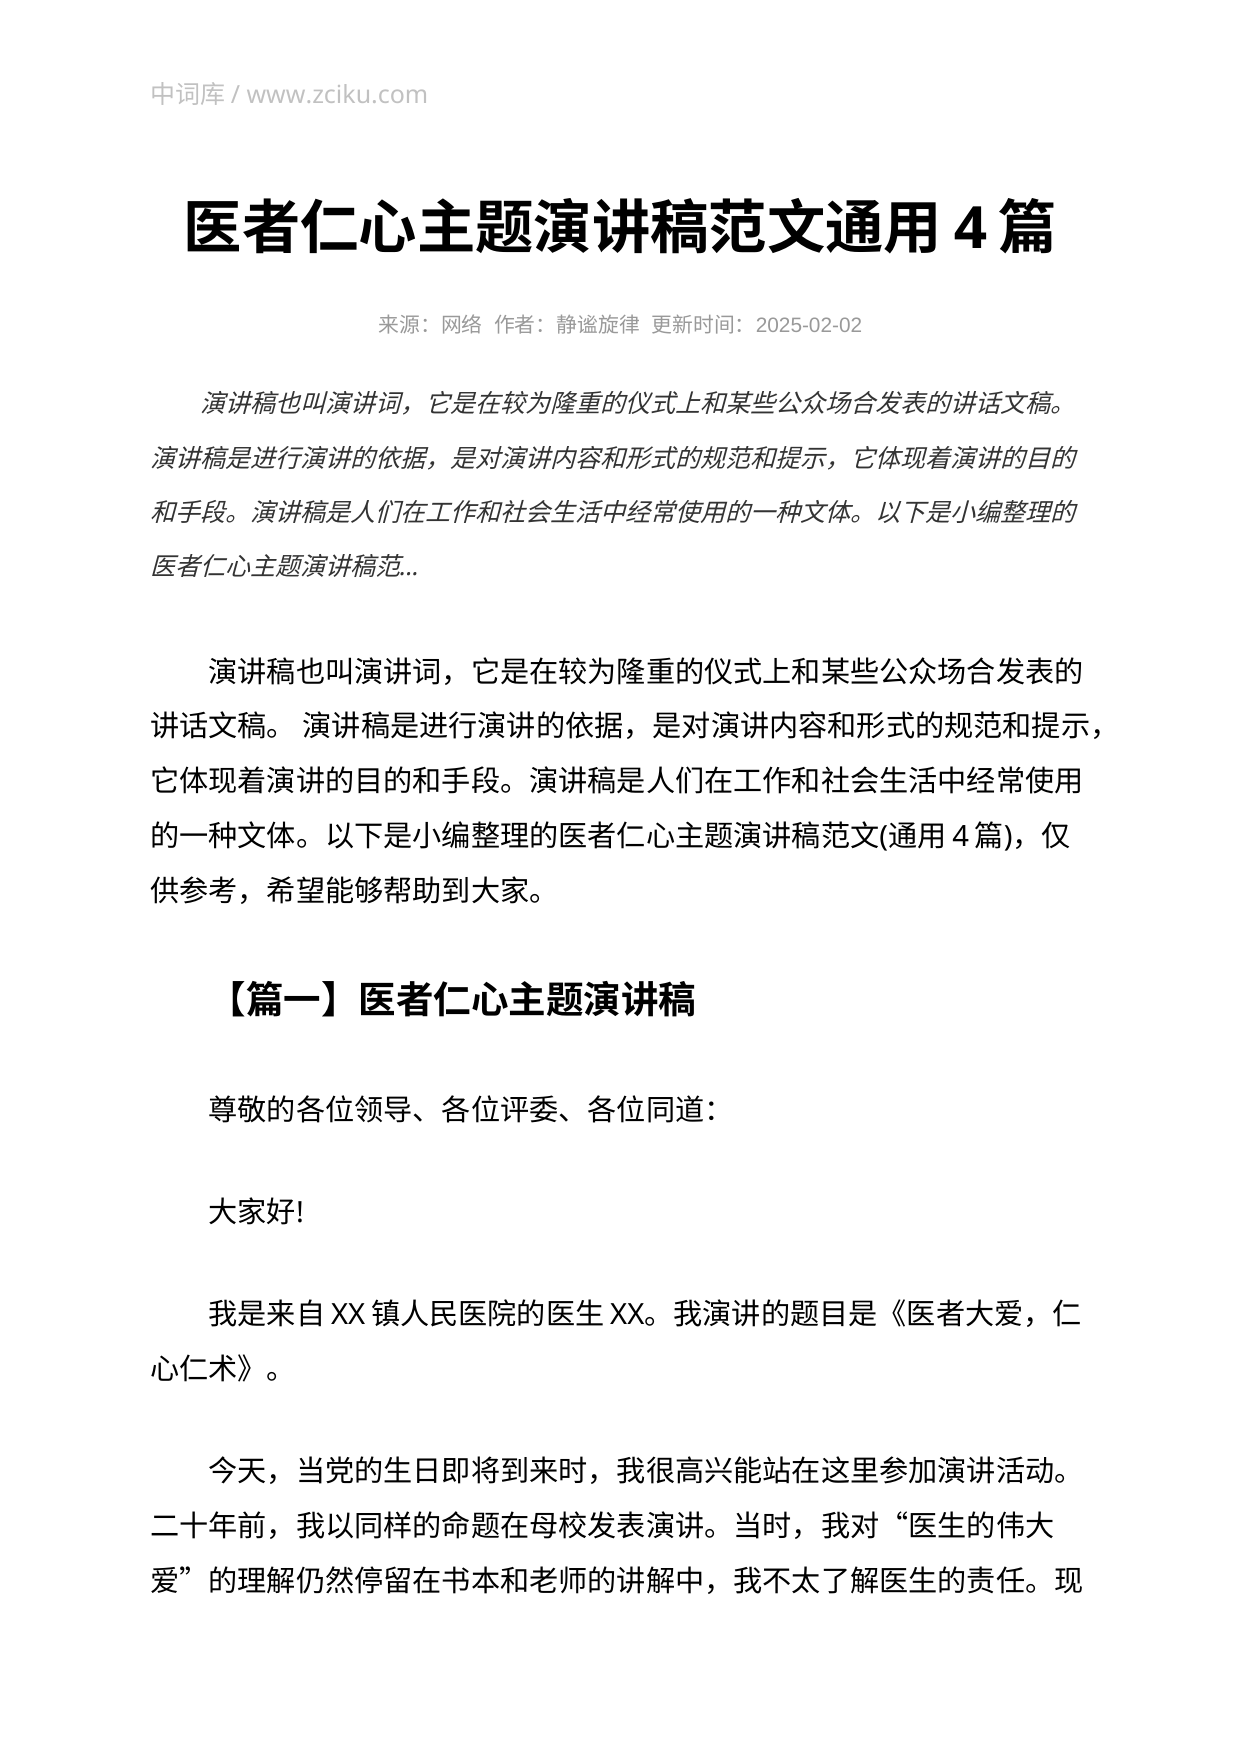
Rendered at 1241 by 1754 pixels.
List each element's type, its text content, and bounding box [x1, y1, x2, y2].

text 我是来自XX镇人民医院的医生XX。我演讲的题目是《医者大爱，仁心仁术》。 [150, 1291, 1090, 1388]
text 演讲稿也叫演讲词，它是在较为隆重的仪式上和某些公众场合发表的讲话文稿。 演讲稿是进行演讲的依据，是对演讲内容和形式的规范和提示，它体现着演讲的目的和手段。演讲稿是人们在工作和社会生活中经常使用的一种文体。以下是小编整理的医者仁心主题演讲稿范文(通用4篇)，仅供参考，希望能够帮助到大家。 [150, 648, 1090, 910]
text 【篇一】医者仁心主题演讲稿 [150, 969, 1090, 1024]
text 尊敬的各位领导、各位评委、各位同道： [150, 1087, 1090, 1129]
subtitle 医者仁心主题演讲稿范文通用4篇 [150, 181, 1090, 266]
text 大家好! [150, 1189, 1090, 1231]
text 来源：网络 作者：静谧旋律 更新时间：2025-02-02 [150, 313, 1090, 337]
text 演讲稿也叫演讲词，它是在较为隆重的仪式上和某些公众场合发表的讲话文稿。 演讲稿是进行演讲的依据，是对演讲内容和形式的规范和提示，它体现着演讲的目的和手段。演讲稿是人们在工作和社会生活中经常使用的一种文体。以下是小编整理的医者仁心主题演讲稿范... [150, 384, 1090, 583]
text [150, 1447, 1090, 1599]
